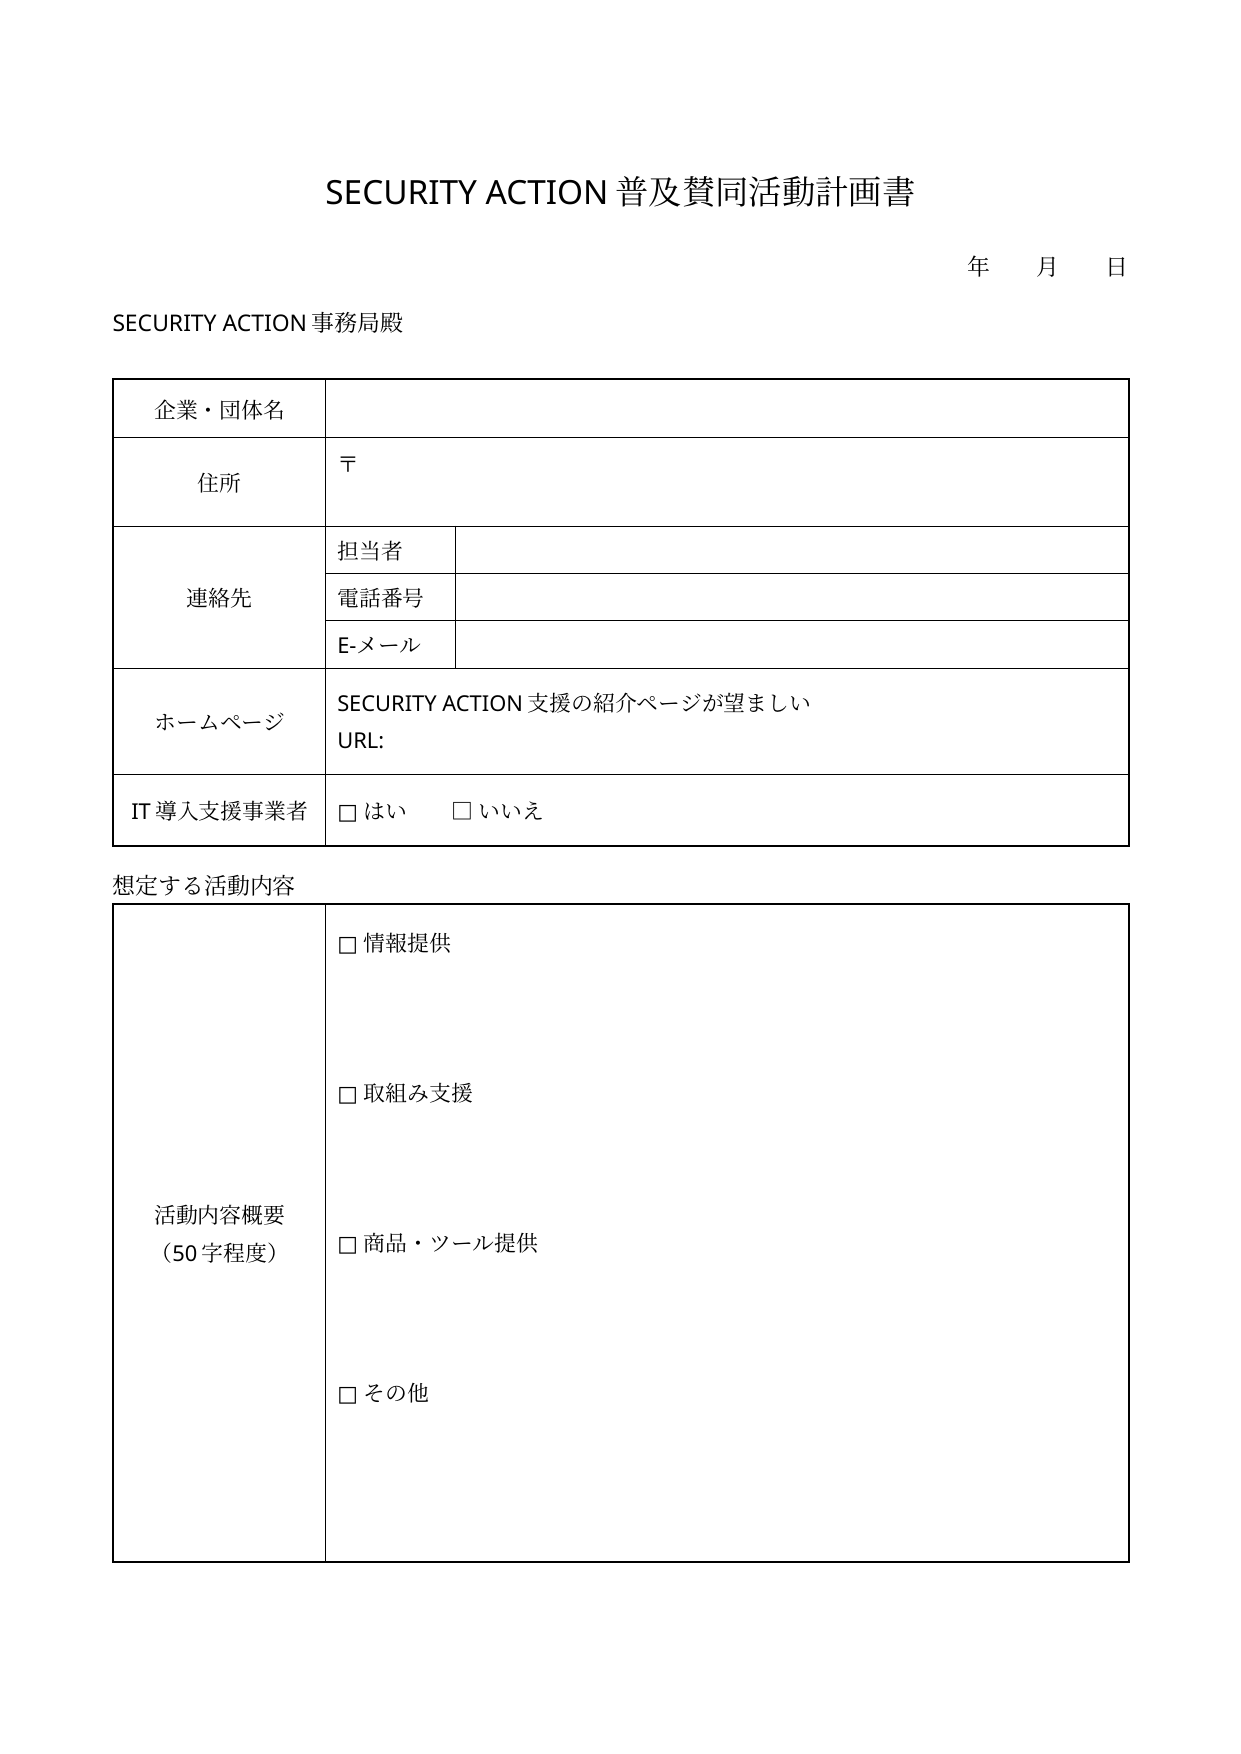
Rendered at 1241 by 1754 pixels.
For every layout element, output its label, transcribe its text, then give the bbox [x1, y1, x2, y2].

table_header [326, 380, 1128, 437]
table_cell IT導入支援事業者 [114, 775, 325, 844]
text SECURITY ACTION事務局殿 [112, 303, 1128, 341]
table_cell 住所 [114, 438, 325, 526]
table_cell 担当者 [326, 527, 455, 573]
table_cell ホームページ [114, 669, 325, 774]
table_cell 連絡先 [114, 527, 325, 667]
text SECURITY ACTION普及賛同活動計画書 [112, 153, 1128, 228]
table_cell E-メール [326, 621, 455, 667]
table_cell はい いいえ [326, 775, 1128, 844]
table_cell 〒 [326, 438, 1128, 526]
table_header 情報提供 取組み支援 商品・ツール提供 その他 [326, 905, 1128, 1561]
table_cell [456, 527, 1128, 573]
table_cell SECURITY ACTION支援の紹介ページが望ましい URL: [326, 669, 1128, 774]
text 想定する活動内容 [112, 865, 1128, 903]
text 年 月 日 [112, 247, 1128, 284]
table_header 活動内容概要 （50字程度） [114, 905, 325, 1561]
table_header 企業・団体名 [114, 380, 325, 437]
table_cell [456, 621, 1128, 667]
table_cell [456, 574, 1128, 620]
table_cell 電話番号 [326, 574, 455, 620]
